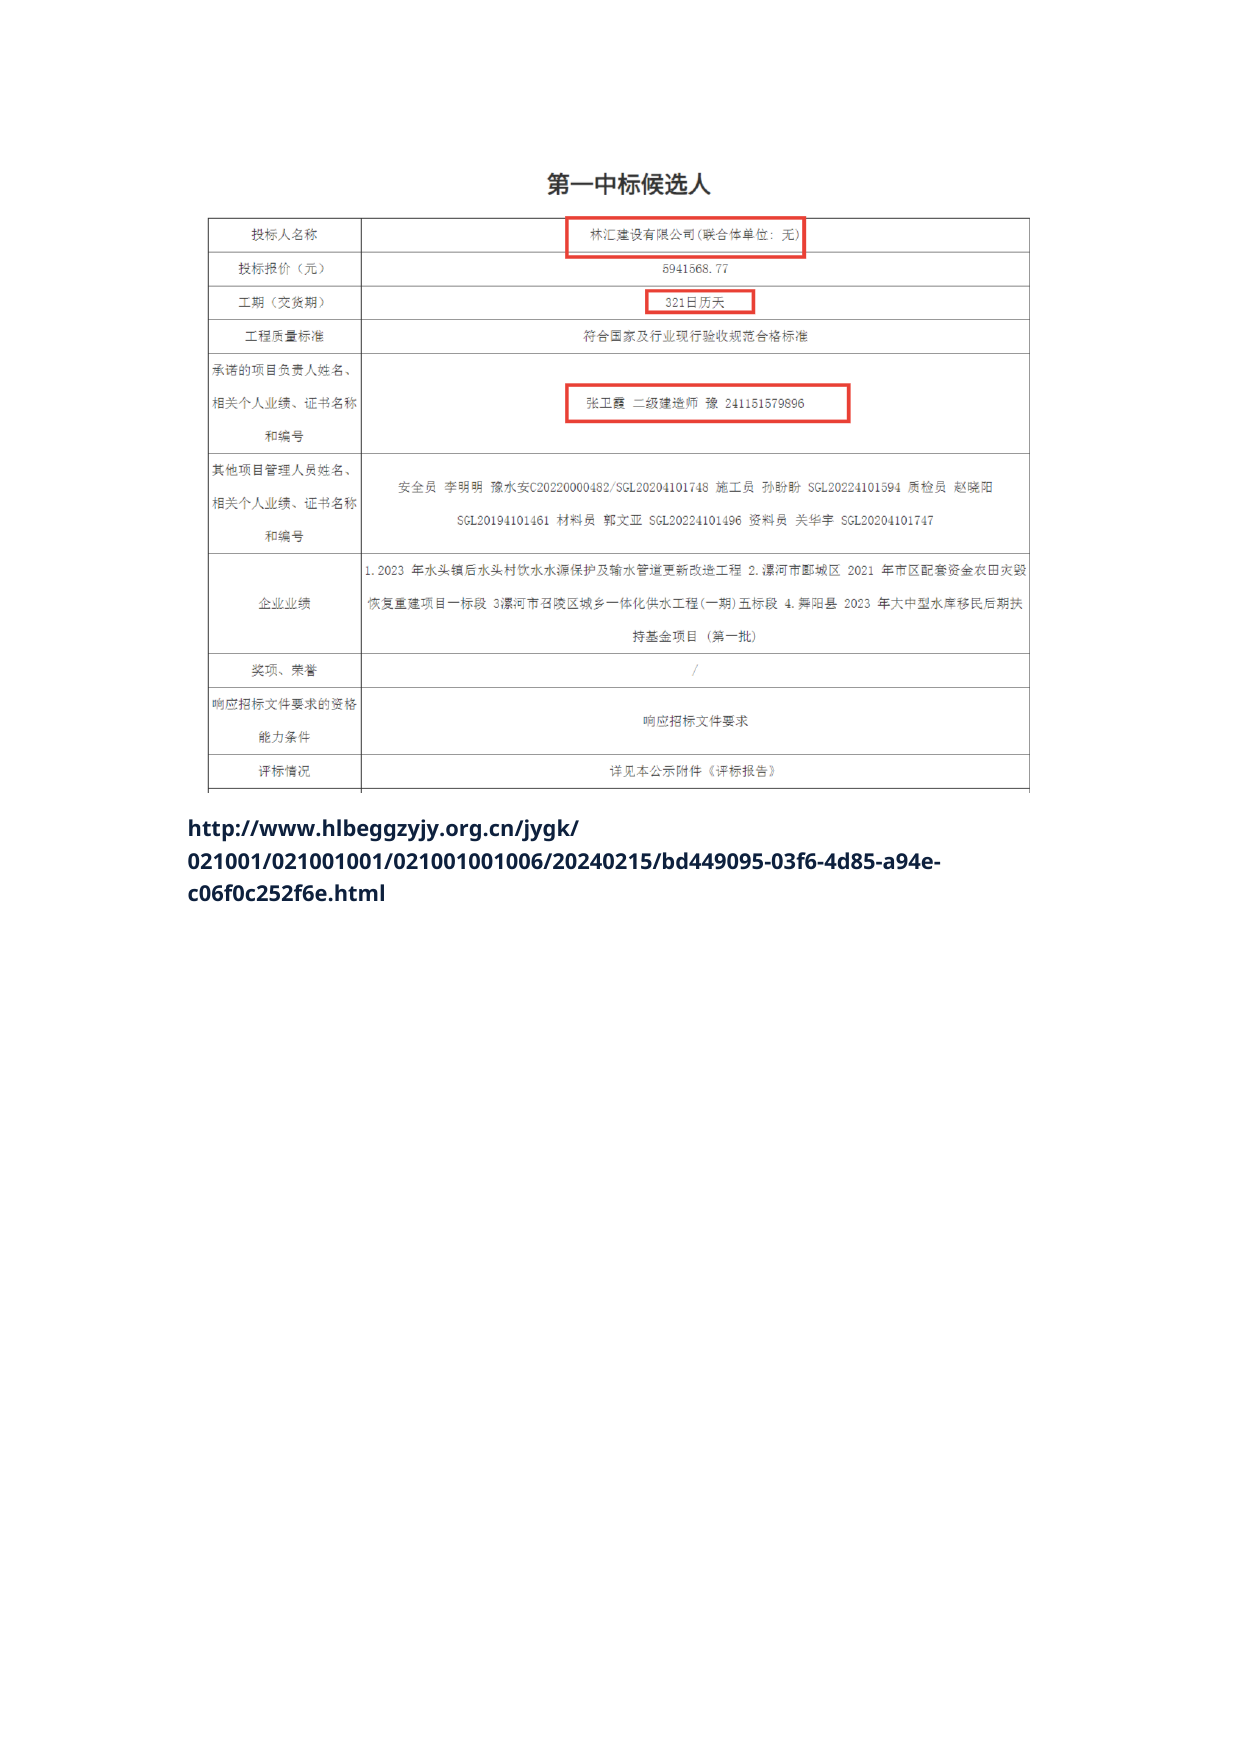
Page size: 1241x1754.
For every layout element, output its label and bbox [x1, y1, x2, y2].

text [187, 162, 1053, 909]
picture [187, 162, 1052, 793]
